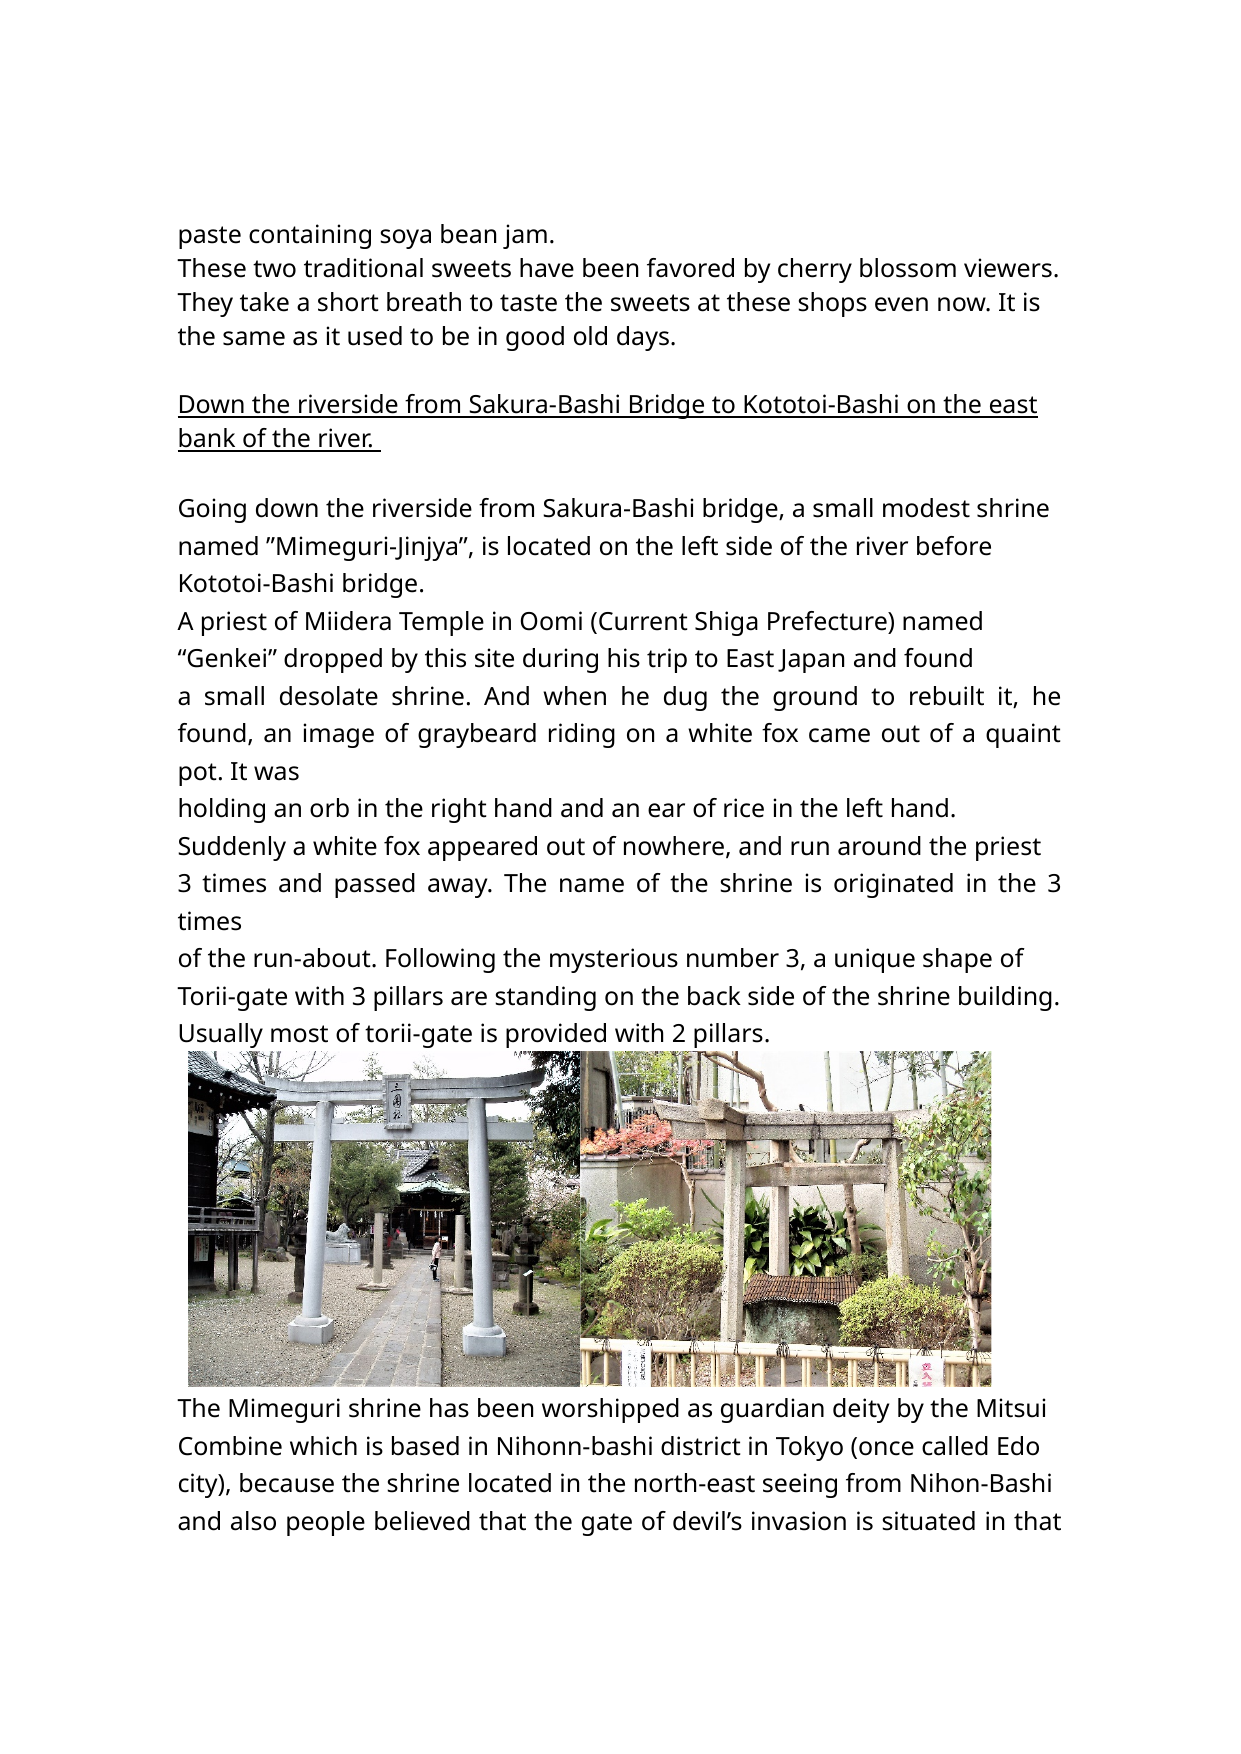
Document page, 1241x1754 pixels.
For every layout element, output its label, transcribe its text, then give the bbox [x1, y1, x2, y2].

text Suddenly a white fox appeared out of nowhere, and run around the priest [177, 827, 1063, 864]
text Going down the riverside from Sakura-Bashi bridge, a small modest shrine [177, 489, 1063, 527]
text bank of the river. [177, 421, 1063, 455]
text Torii-gate with 3 pillars are standing on the back side of the shrine building. [177, 977, 1063, 1014]
text city), because the shrine located in the north-east seeing from Nihon-Bashi [177, 1464, 1063, 1502]
text A priest of Miidera Temple in Oomi (Current Shiga Prefecture) named [177, 602, 1063, 639]
text Kototoi-Bashi bridge. [177, 564, 1063, 602]
text They take a short breath to taste the sweets at these shops even now. It is [177, 285, 1063, 319]
text Down the riverside from Sakura-Bashi Bridge to Kototoi-Bashi on the east [177, 387, 1063, 421]
text Combine which is based in Nihonn-bashi district in Tokyo (once called Edo [177, 1427, 1063, 1464]
text named ”Mimeguri-Jinjya”, is located on the left side of the river before [177, 527, 1063, 564]
text 3 times and passed away. The name of the shrine is originated in the 3 times [177, 864, 1063, 939]
text the same as it used to be in good old days. [177, 319, 1063, 353]
text “Genkei” dropped by this site during his trip to East Japan and found [177, 639, 1063, 677]
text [177, 217, 1063, 251]
picture [188, 1051, 992, 1387]
text Usually most of torii-gate is provided with 2 pillars. [177, 1014, 1063, 1052]
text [177, 1502, 1063, 1539]
text These two traditional sweets have been favored by cherry blossom viewers. [177, 251, 1063, 285]
text a small desolate shrine. And when he dug the ground to rebuilt it, he found, an image of graybeard riding on a white fox came out of a quaint pot. It was [177, 677, 1063, 789]
text The Mimeguri shrine has been worshipped as guardian deity by the Mitsui [177, 1389, 1063, 1427]
text of the run-about. Following the mysterious number 3, a unique shape of [177, 939, 1063, 977]
text holding an orb in the right hand and an ear of rice in the left hand. [177, 789, 1063, 827]
